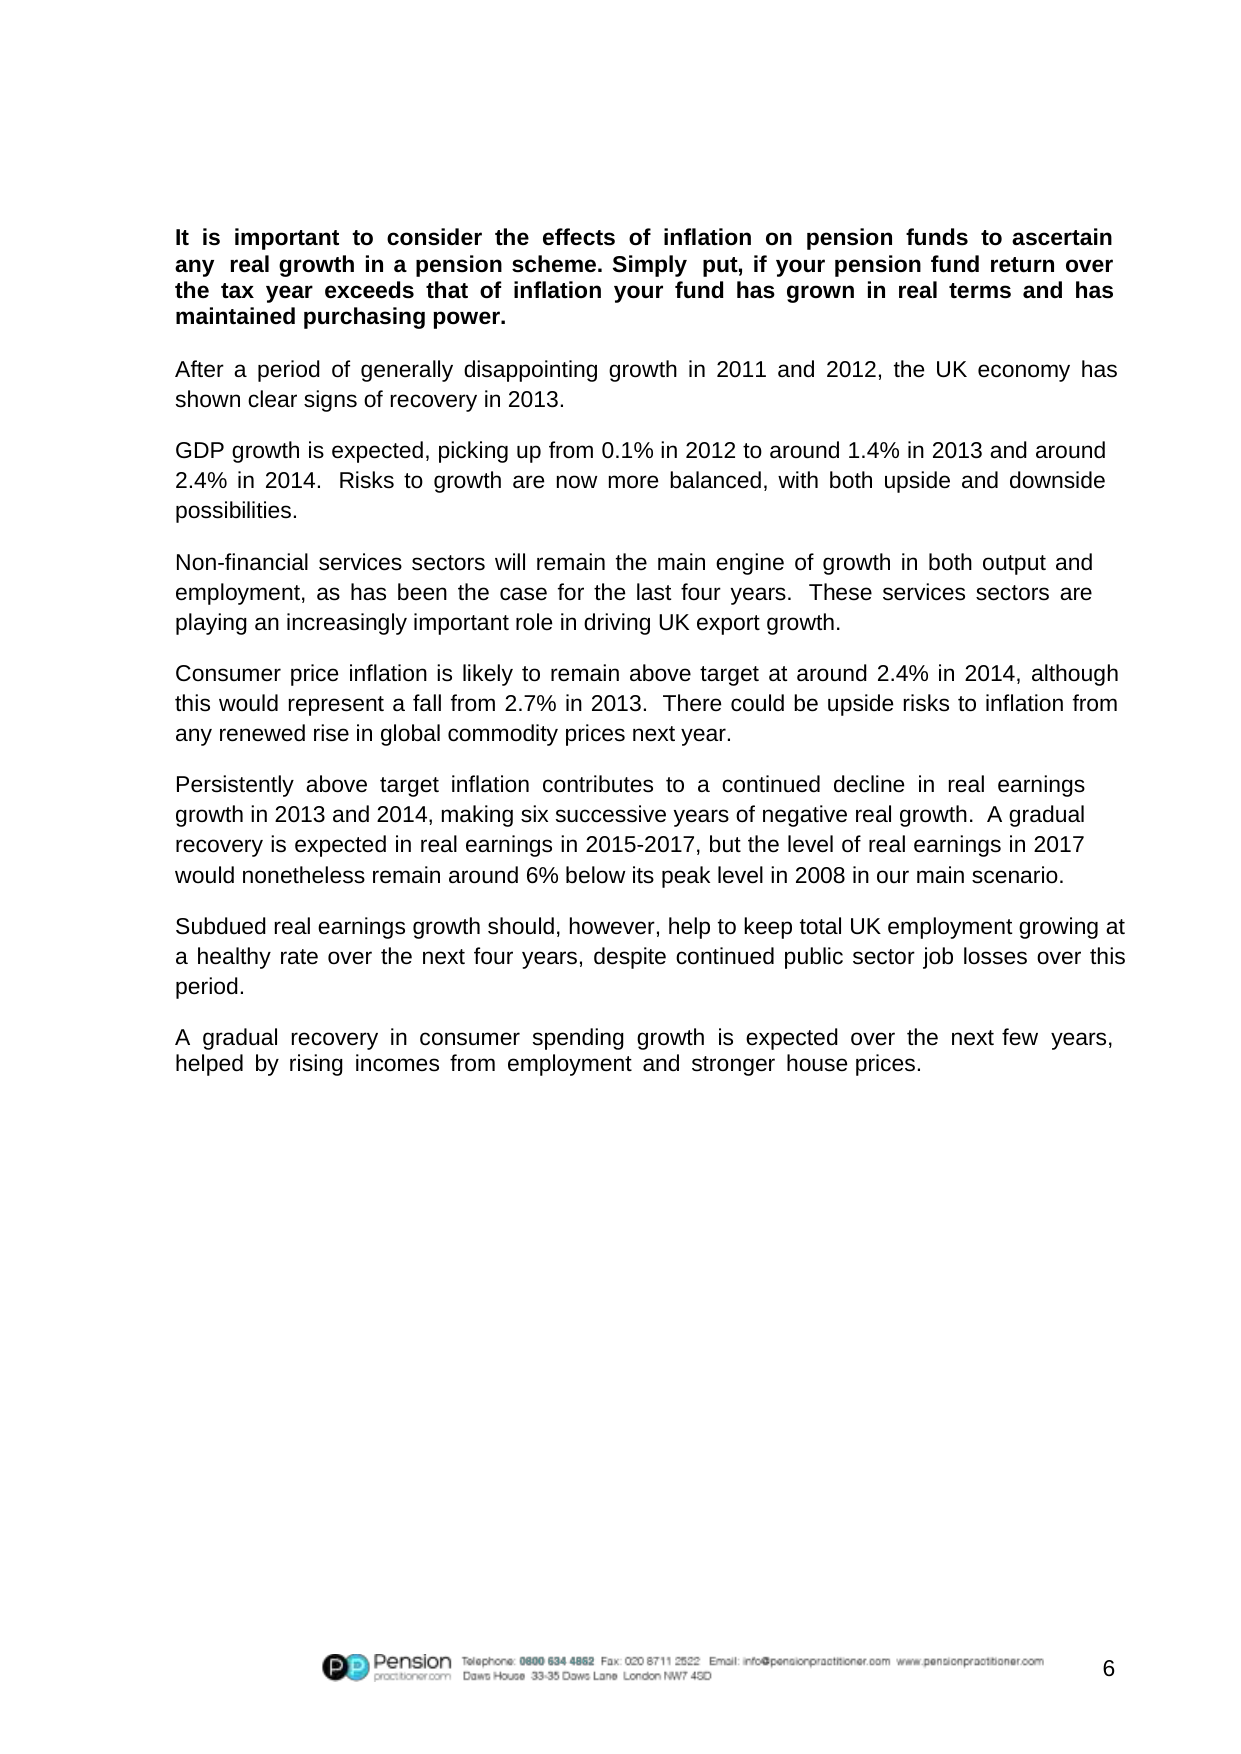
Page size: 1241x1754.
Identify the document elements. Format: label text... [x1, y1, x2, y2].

text Subdued real earnings growth should, however, help to keep total UK employment growing at a healthy rate over the next four years, despite continued public sector job losses over this period. [175, 913, 1126, 999]
text Consumer price inflation is likely to remain above target at around 2.4% in 2014, although this would represent a fall from 2.7% in 2013. There could be upside risks to inflation from any renewed rise in global commodity prices next year. [175, 659, 1118, 746]
text GDP growth is expected, picking up from 0.1% in 2012 to around 1.4% in 2013 and around 2.4% in 2014. Risks to growth are now more balanced, with both upside and downside possibilities. [175, 437, 1107, 524]
picture [318, 1654, 1044, 1682]
subtitle It is important to consider the effects of inflation on pension funds to ascertain any real growth in a pension scheme. Simply put, if your pension fund return over the tax year exceeds that of inflation your fund has grown in real terms and has maintained purchasing power. [175, 225, 1114, 329]
text A gradual recovery in consumer spending growth is expected over the next few years, helped by rising incomes from employment and stronger house prices. [175, 1024, 1113, 1077]
text Persistently above target inflation contributes to a continued decline in real earnings growth in 2013 and 2014, making six successive years of negative real growth. A gradual recovery is expected in real earnings in 2015-2017, but the level of real earnings in 2017 would nonetheless remain around 6% below its peak level in 2008 in our main scenario. [175, 771, 1086, 888]
text Non-financial services sectors will remain the main engine of growth in both output and employment, as has been the case for the last four years. These services sectors are playing an increasingly important role in driving UK export growth. [175, 548, 1094, 635]
text After a period of generally disappointing growth in 2011 and 2012, the UK economy has shown clear signs of recovery in 2013. [175, 356, 1118, 412]
